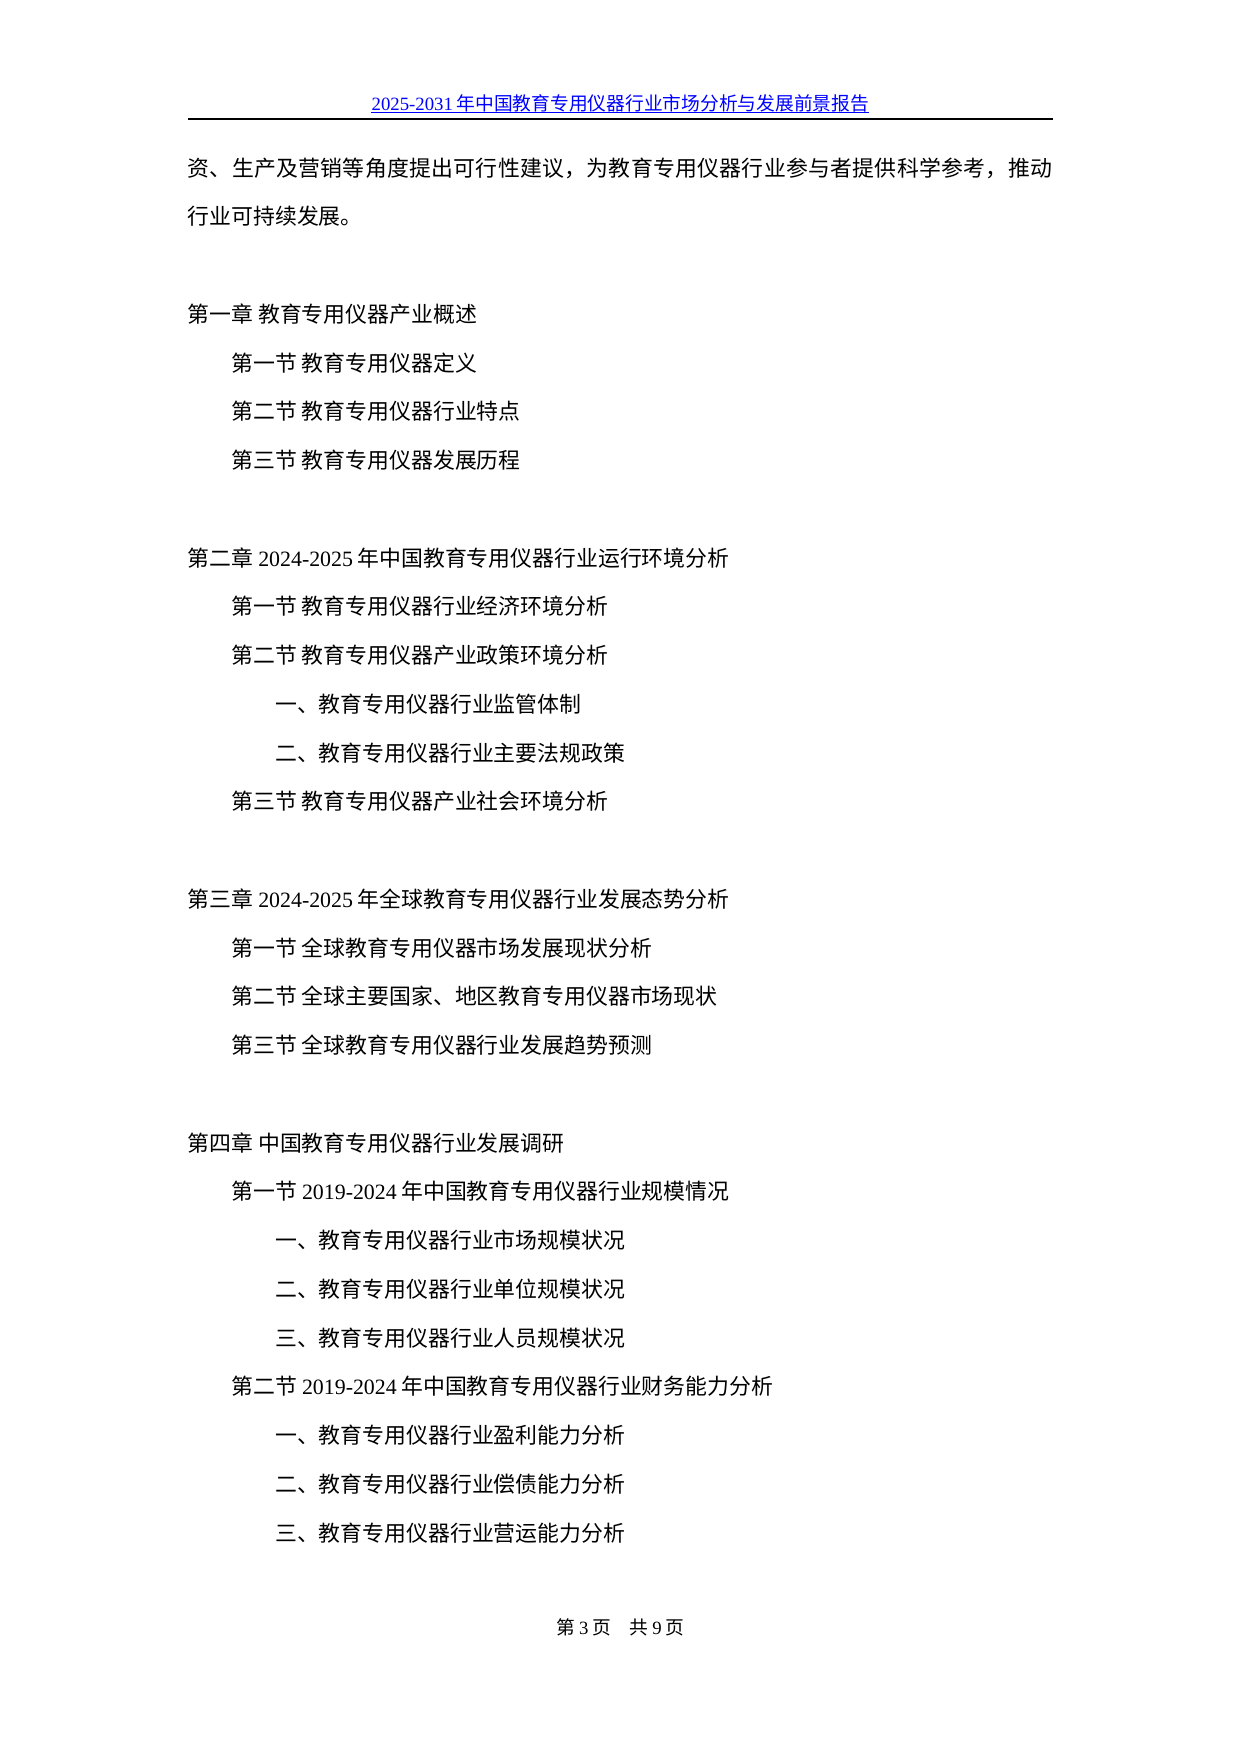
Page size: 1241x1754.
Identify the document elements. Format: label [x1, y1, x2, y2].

text [187, 150, 1053, 1548]
